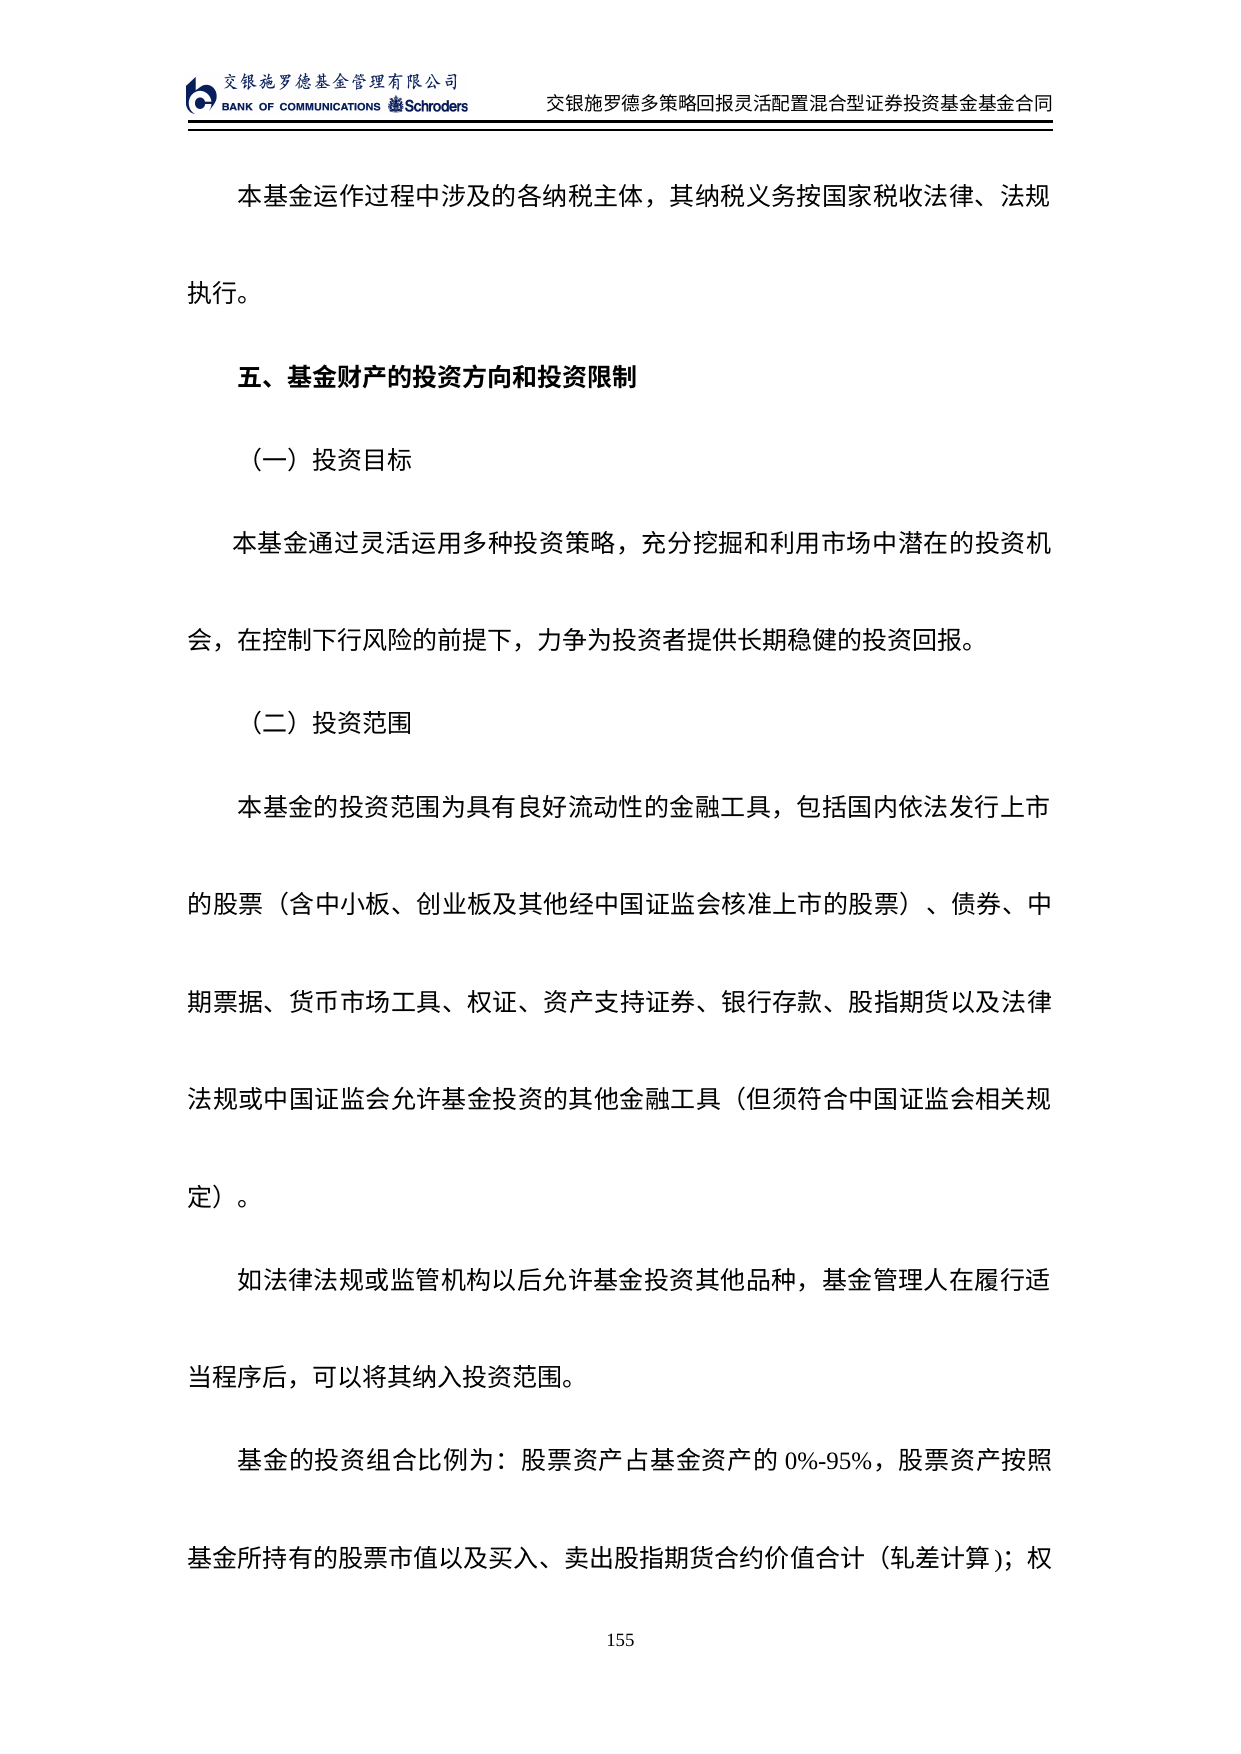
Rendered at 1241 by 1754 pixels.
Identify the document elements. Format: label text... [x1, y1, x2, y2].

text （一）投资目标 [187, 426, 1053, 491]
text 本基金运作过程中涉及的各纳税主体，其纳税义务按国家税收法律、法规执行。 [187, 162, 1053, 324]
text 本基金的投资范围为具有良好流动性的金融工具，包括国内依法发行上市的股票（含中小板、创业板及其他经中国证监会核准上市的股票）、债券、中期票据、货币市场工具、权证、资产支持证券、银行存款、股指期货以及法律法规或中国证监会允许基金投资的其他金融工具（但须符合中国证监会相关规定）。 [187, 773, 1053, 1228]
picture [186, 73, 468, 114]
text 本基金通过灵活运用多种投资策略，充分挖掘和利用市场中潜在的投资机会，在控制下行风险的前提下，力争为投资者提供长期稳健的投资回报。 [187, 509, 1053, 671]
text （二）投资范围 [187, 689, 1053, 754]
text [187, 1426, 1053, 1589]
text 五、基金财产的投资方向和投资限制 [187, 343, 1053, 408]
text 如法律法规或监管机构以后允许基金投资其他品种，基金管理人在履行适当程序后，可以将其纳入投资范围。 [187, 1246, 1053, 1408]
